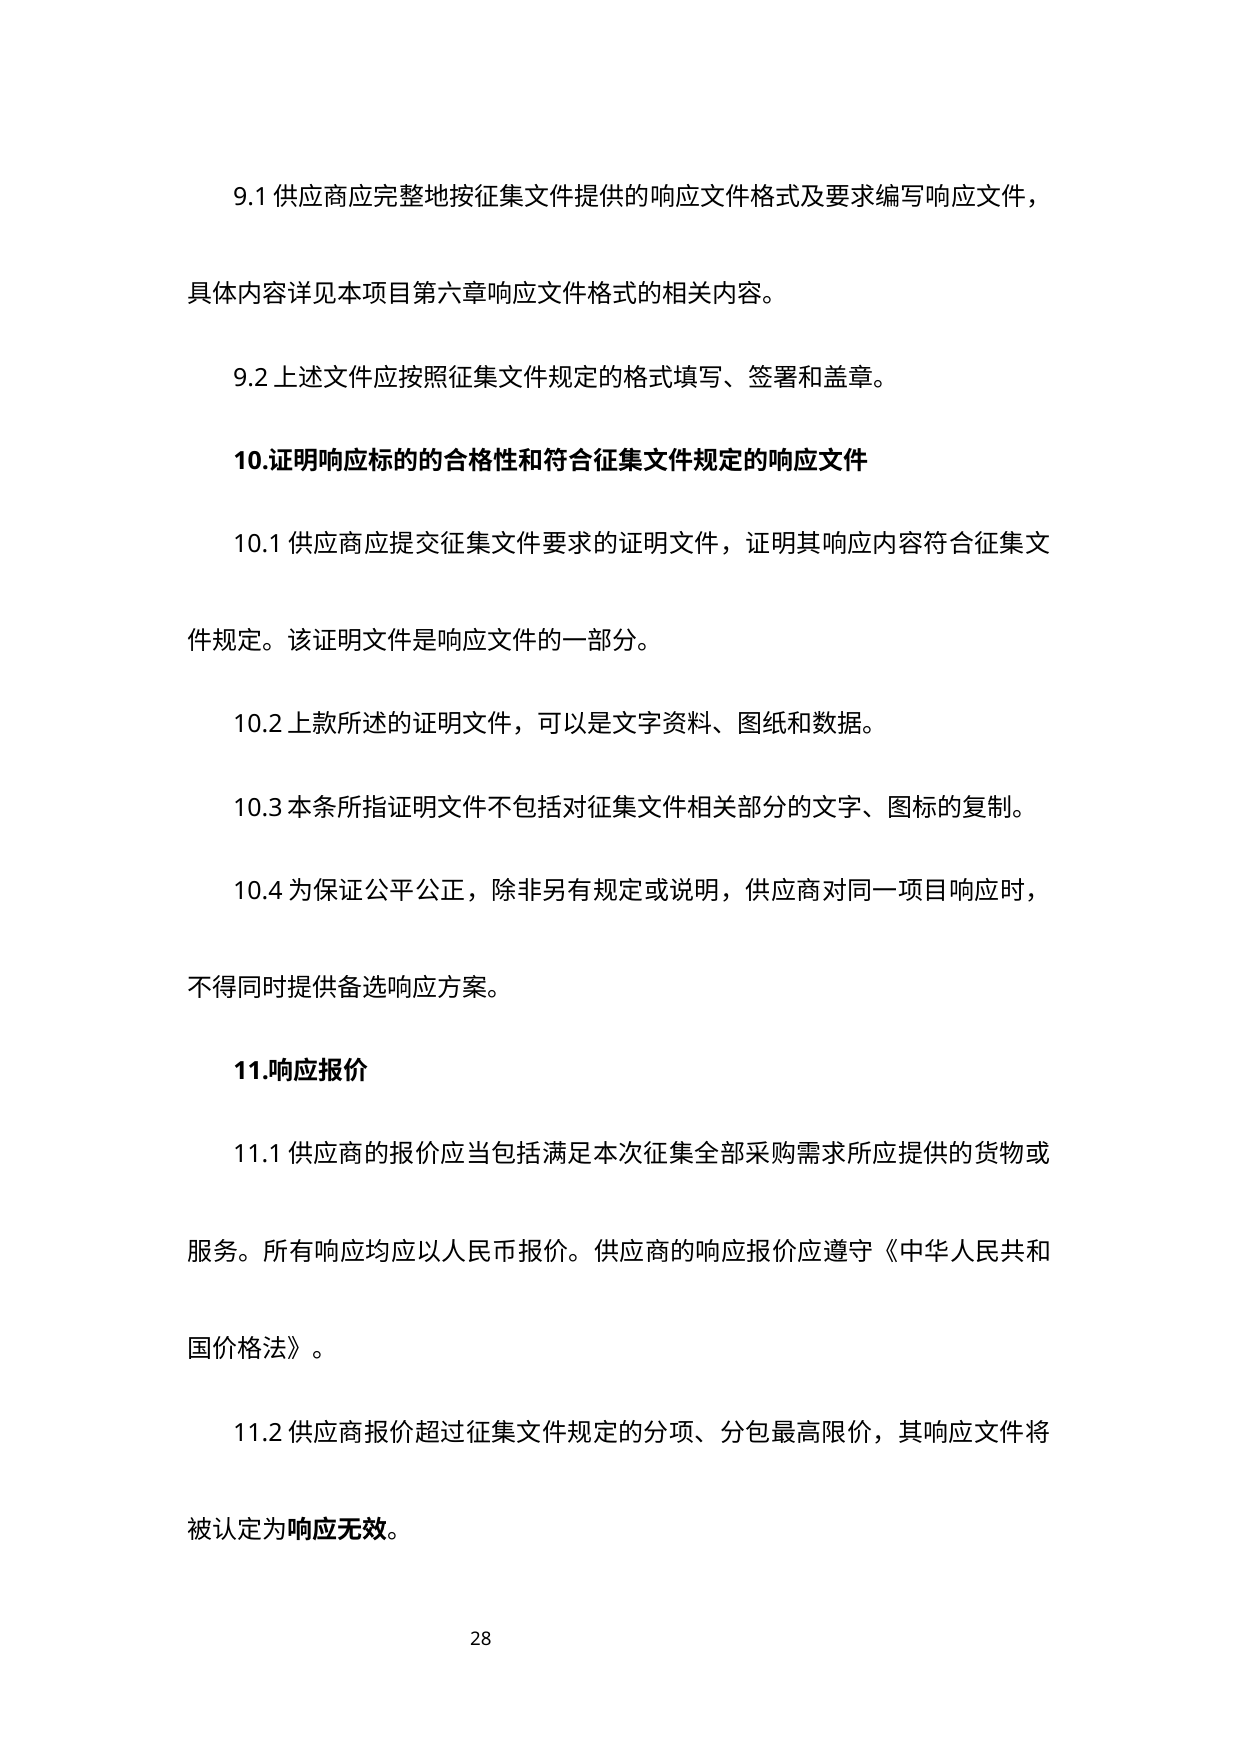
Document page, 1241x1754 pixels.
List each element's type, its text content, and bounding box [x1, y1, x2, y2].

text 9.1供应商应完整地按征集文件提供的响应文件格式及要求编写响应文件，具体内容详见本项目第六章响应文件格式的相关内容。 [187, 162, 1053, 324]
text 10.4为保证公平公正，除非另有规定或说明，供应商对同一项目响应时，不得同时提供备选响应方案。 [187, 856, 1053, 1018]
text 10.1供应商应提交征集文件要求的证明文件，证明其响应内容符合征集文件规定。该证明文件是响应文件的一部分。 [187, 509, 1053, 671]
text 10.证明响应标的的合格性和符合征集文件规定的响应文件 [187, 426, 1053, 491]
text 10.3本条所指证明文件不包括对征集文件相关部分的文字、图标的复制。 [187, 773, 1053, 838]
text 10.2上款所述的证明文件，可以是文字资料、图纸和数据。 [187, 689, 1053, 754]
text 11.响应报价 [187, 1036, 1053, 1101]
text 11.2供应商报价超过征集文件规定的分项、分包最高限价，其响应文件将被认定为响应无效。 [187, 1398, 1053, 1560]
text 9.2上述文件应按照征集文件规定的格式填写、签署和盖章。 [187, 343, 1053, 408]
text 11.1供应商的报价应当包括满足本次征集全部采购需求所应提供的货物或服务。所有响应均应以人民币报价。供应商的响应报价应遵守《中华人民共和国价格法》。 [187, 1119, 1053, 1379]
